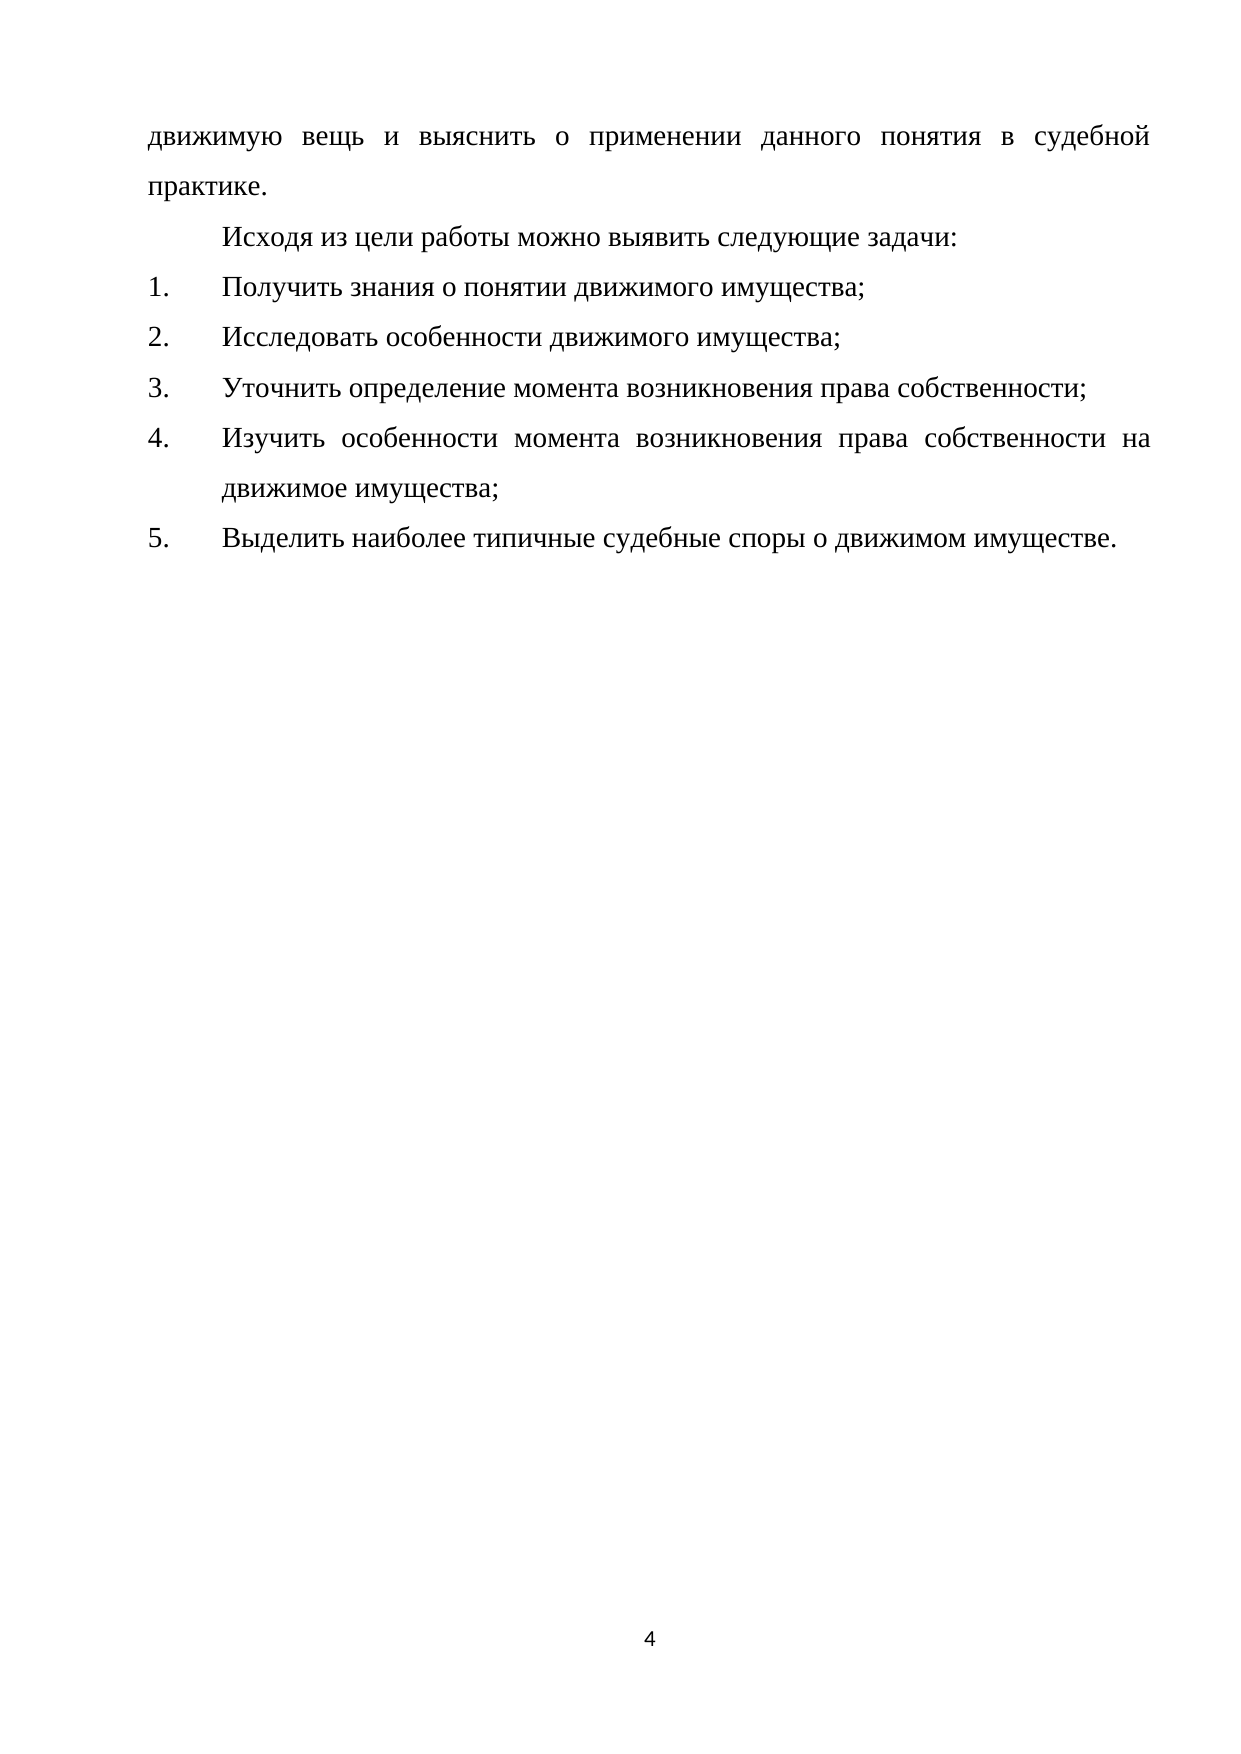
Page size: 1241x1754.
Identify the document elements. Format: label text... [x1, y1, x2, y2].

list Исследовать особенности движимого имущества; [148, 319, 1152, 353]
list Изучить особенности момента возникновения права собственности на движимое имущества; [148, 420, 1152, 504]
list Уточнить определение момента возникновения права собственности; [148, 370, 1152, 403]
list Получить знания о понятии движимого имущества; [148, 269, 1152, 303]
text Исходя из цели работы можно выявить следующие задачи: [148, 219, 1152, 252]
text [148, 118, 1152, 202]
list Выделить наиболее типичные судебные споры о движимом имуществе. [148, 521, 1152, 554]
